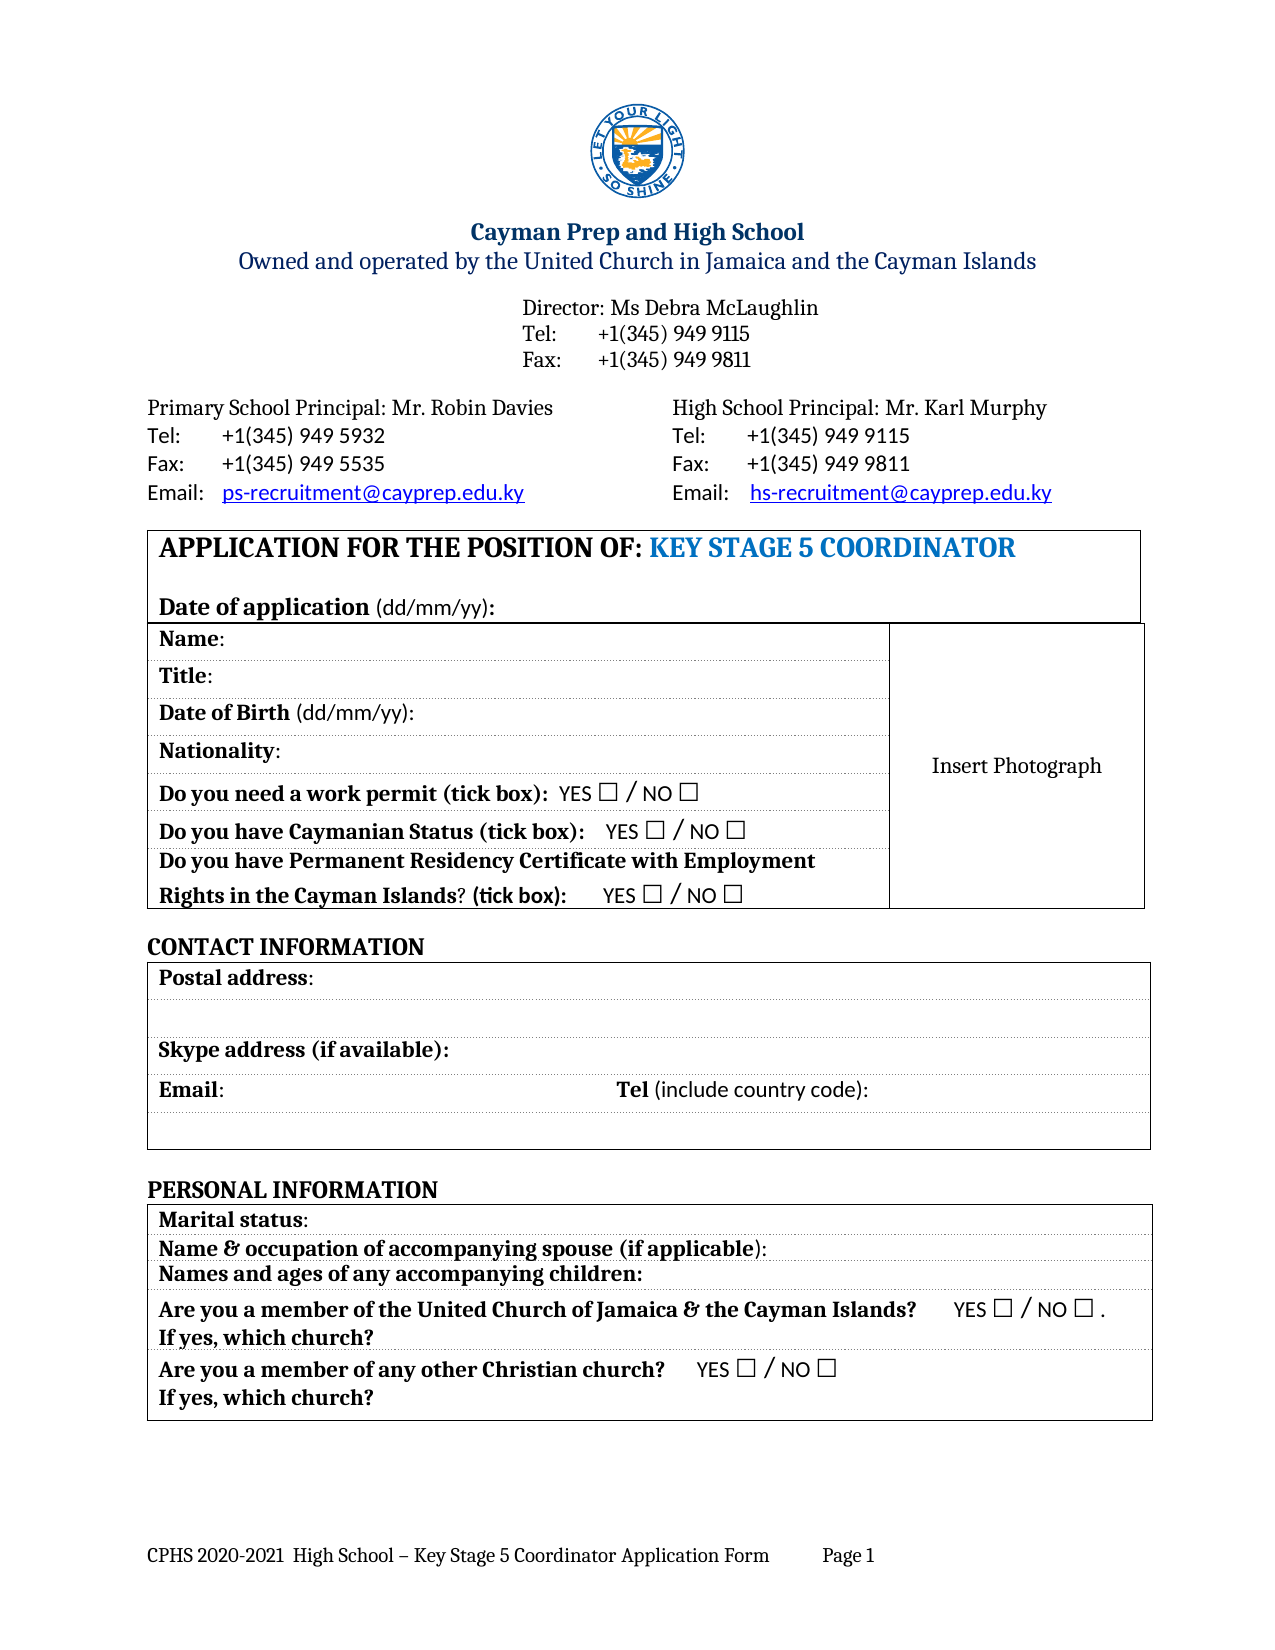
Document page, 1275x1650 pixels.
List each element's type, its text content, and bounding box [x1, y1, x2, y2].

text PERSONAL INFORMATION [147, 1176, 1128, 1204]
text Owned and operated by the United Church in Jamaica and the Cayman Islands [147, 247, 1128, 275]
table_header Postal address: [148, 963, 1150, 999]
table_header Marital status: [148, 1205, 1152, 1233]
table_cell Do you need a work permit (tick box): YES / NO [148, 773, 889, 810]
text Fax: +1(345) 949 9811 [522, 347, 1128, 374]
table_header APPLICATION FOR THE POSITION OF: KEY STAGE 5 COORDINATOR Date of application (dd/mm/yy): [148, 531, 1140, 622]
table_cell Email: [148, 1074, 605, 1112]
table_cell Do you have Caymanian Status (tick box): YES / NO [148, 810, 889, 848]
table_cell Are you a member of any other Christian church? YES / NO If yes, which church? [148, 1349, 1152, 1419]
table_cell Tel (include country code): [605, 1074, 1150, 1112]
table_cell Do you have Permanent Residency Certificate with Employment Rights in the Cayman Islands? (tick box): YES / NO [148, 848, 889, 908]
table_cell [148, 1112, 1150, 1149]
text Fax: +1(345) 949 5535 Fax: +1(345) 949 9811 [147, 449, 1128, 478]
text Tel: +1(345) 949 5932 Tel: +1(345) 949 9115 [147, 422, 1128, 449]
text Tel: +1(345) 949 9115 [522, 321, 1128, 347]
table_cell Nationality: [148, 735, 889, 773]
table_header Name: [148, 624, 889, 660]
table_header Insert Photograph [890, 624, 1144, 908]
text Cayman Prep and High School [147, 218, 1128, 247]
table_cell [148, 999, 1150, 1037]
table_cell Are you a member of the United Church of Jamaica & the Cayman Islands? YES / NO . If yes, which church? [148, 1289, 1152, 1349]
text CONTACT INFORMATION [147, 933, 1128, 962]
text Director: Ms Debra McLaughlin [447, 294, 1128, 321]
table_cell Title: [148, 660, 889, 698]
text Email: ps-recruitment@cayprep.edu.ky Email: hs-recruitment@cayprep.edu.ky [147, 478, 1128, 506]
table_cell Date of Birth (dd/mm/yy): [148, 698, 889, 735]
table_cell Names and ages of any accompanying children: [148, 1260, 1152, 1289]
text Primary School Principal: Mr. Robin Davies High School Principal: Mr. Karl Murphy [147, 395, 1128, 422]
table_cell Name & occupation of accompanying spouse (if applicable): [148, 1234, 1152, 1260]
table_cell Skype address (if available): [148, 1037, 1150, 1074]
